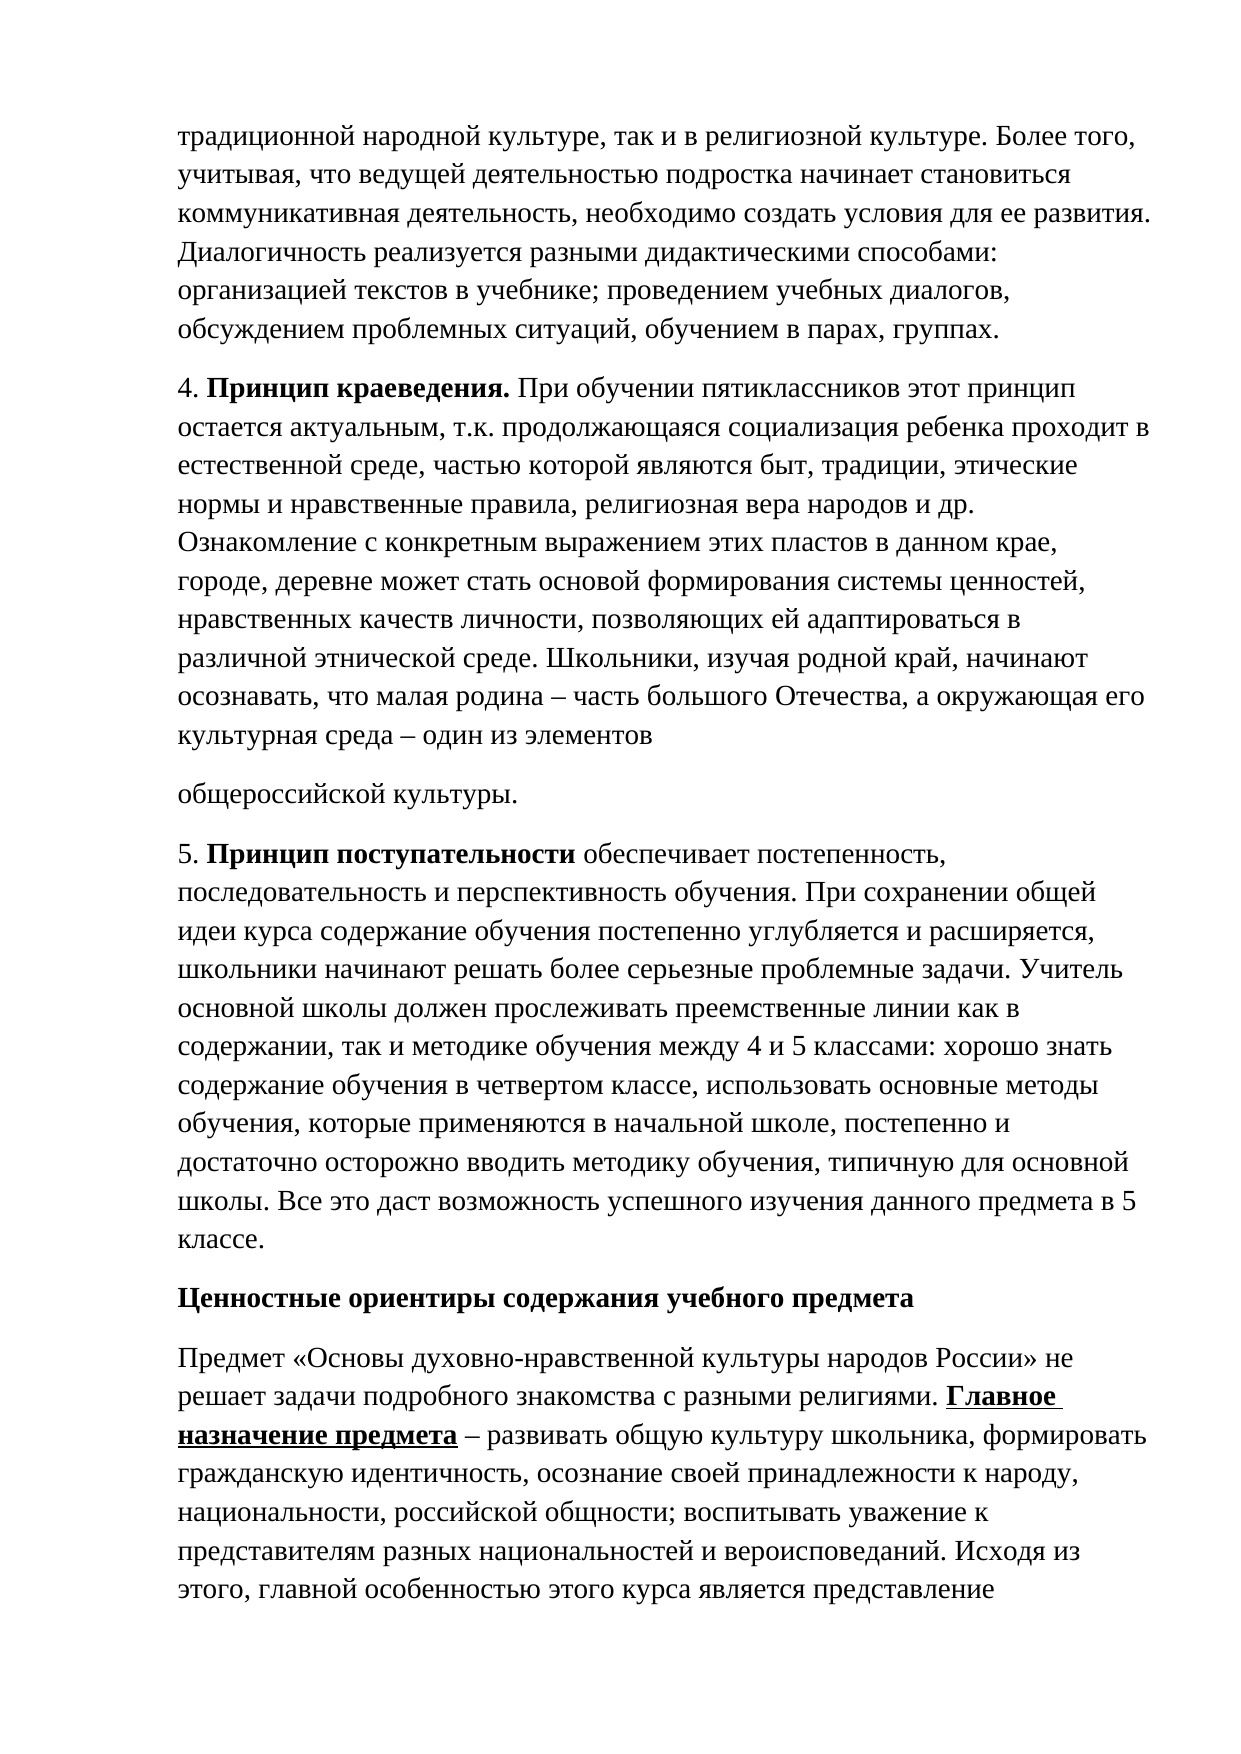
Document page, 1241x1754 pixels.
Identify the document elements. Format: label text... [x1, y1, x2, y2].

text 5. Принцип поступательности обеспечивает постепенность, последовательность и перспективность обучения. При сохранении общей идеи курса содержание обучения постепенно углубляется и расширяется, школьники начинают решать более серьезные проблемные задачи. Учитель основной школы должен прослеживать преемственные линии как в содержании, так и методике обучения между 4 и 5 классами: хорошо знать содержание обучения в четвертом классе, использовать основные методы обучения, которые применяются в начальной школе, постепенно и достаточно осторожно вводить методику обучения, типичную для основной школы. Все это даст возможность успешного изучения данного предмета в 5 классе. [177, 836, 1152, 1255]
text 4. Принцип краеведения. При обучении пятиклассников этот принцип остается актуальным, т.к. продолжающаяся социализация ребенка проходит в естественной среде, частью которой являются быт, традиции, этические нормы и нравственные правила, религиозная вера народов и др. Ознакомление с конкретным выражением этих пластов в данном крае, городе, деревне может стать основой формирования системы ценностей, нравственных качеств личности, позволяющих ей адаптироваться в различной этнической среде. Школьники, изучая родной край, начинают осознавать, что малая родина – часть большого Отечества, а окружающая его культурная среда – один из элементов [177, 370, 1152, 751]
text Ценностные ориентиры содержания учебного предмета [177, 1281, 1152, 1314]
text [177, 118, 1152, 344]
text общероссийской культуры. [177, 776, 1152, 810]
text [177, 1340, 1152, 1605]
